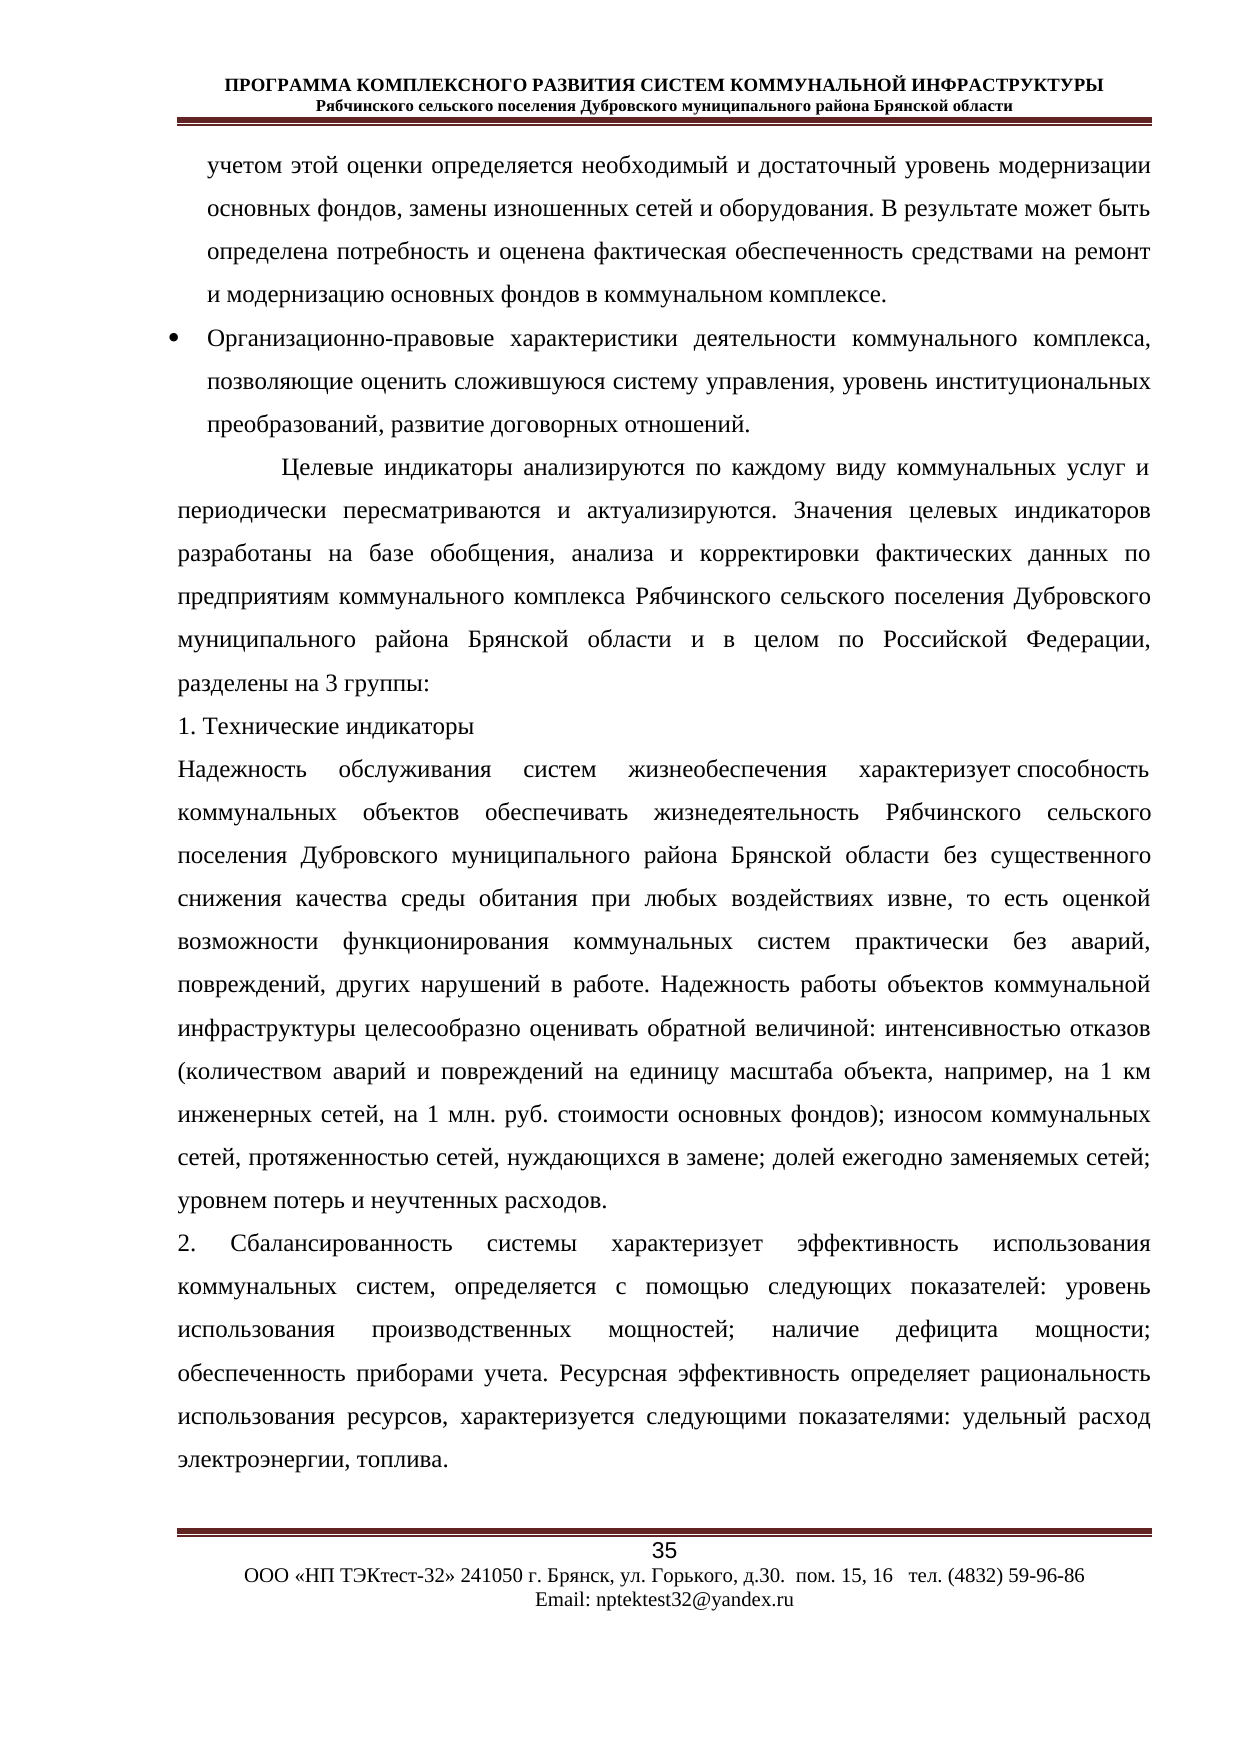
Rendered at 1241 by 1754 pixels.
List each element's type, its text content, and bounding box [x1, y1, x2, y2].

text Целевые индикаторы анализируются по каждому виду коммунальных услуг и периодически пересматриваются и актуализируются. Значения целевых индикаторов разработаны на базе обобщения, анализа и корректировки фактических данных по предприятиям коммунального комплекса Рябчинского сельского поселения Дубровского муниципального района Брянской области и в целом по Российской Федерации, разделены на 3 группы: [177, 452, 1152, 696]
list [169, 150, 1152, 308]
list Организационно-правовые характеристики деятельности коммунального комплекса, позволяющие оценить сложившуюся систему управления, уровень институциональных преобразований, развитие договорных отношений. [169, 323, 1152, 438]
text 2. Сбалансированность системы характеризует эффективность использования коммунальных систем, определяется с помощью следующих показателей: уровень использования производственных мощностей; наличие дефицита мощности; обеспеченность приборами учета. Ресурсная эффективность определяет рациональность использования ресурсов, характеризуется следующими показателями: удельный расход электроэнергии, топлива. [177, 1228, 1152, 1473]
text 1. Технические индикаторы [177, 711, 1152, 739]
text Надежность обслуживания систем жизнеобеспечения характеризует способность коммунальных объектов обеспечивать жизнедеятельность Рябчинского сельского поселения Дубровского муниципального района Брянской области без существенного снижения качества среды обитания при любых воздействиях извне, то есть оценкой возможности функционирования коммунальных систем практически без аварий, повреждений, других нарушений в работе. Надежность работы объектов коммунальной инфраструктуры целесообразно оценивать обратной величиной: интенсивностью отказов (количеством аварий и повреждений на единицу масштаба объекта, например, на 1 км инженерных сетей, на 1 млн. руб. стоимости основных фондов); износом коммунальных сетей, протяженностью сетей, нуждающихся в замене; долей ежегодно заменяемых сетей; уровнем потерь и неучтенных расходов. [177, 754, 1152, 1214]
